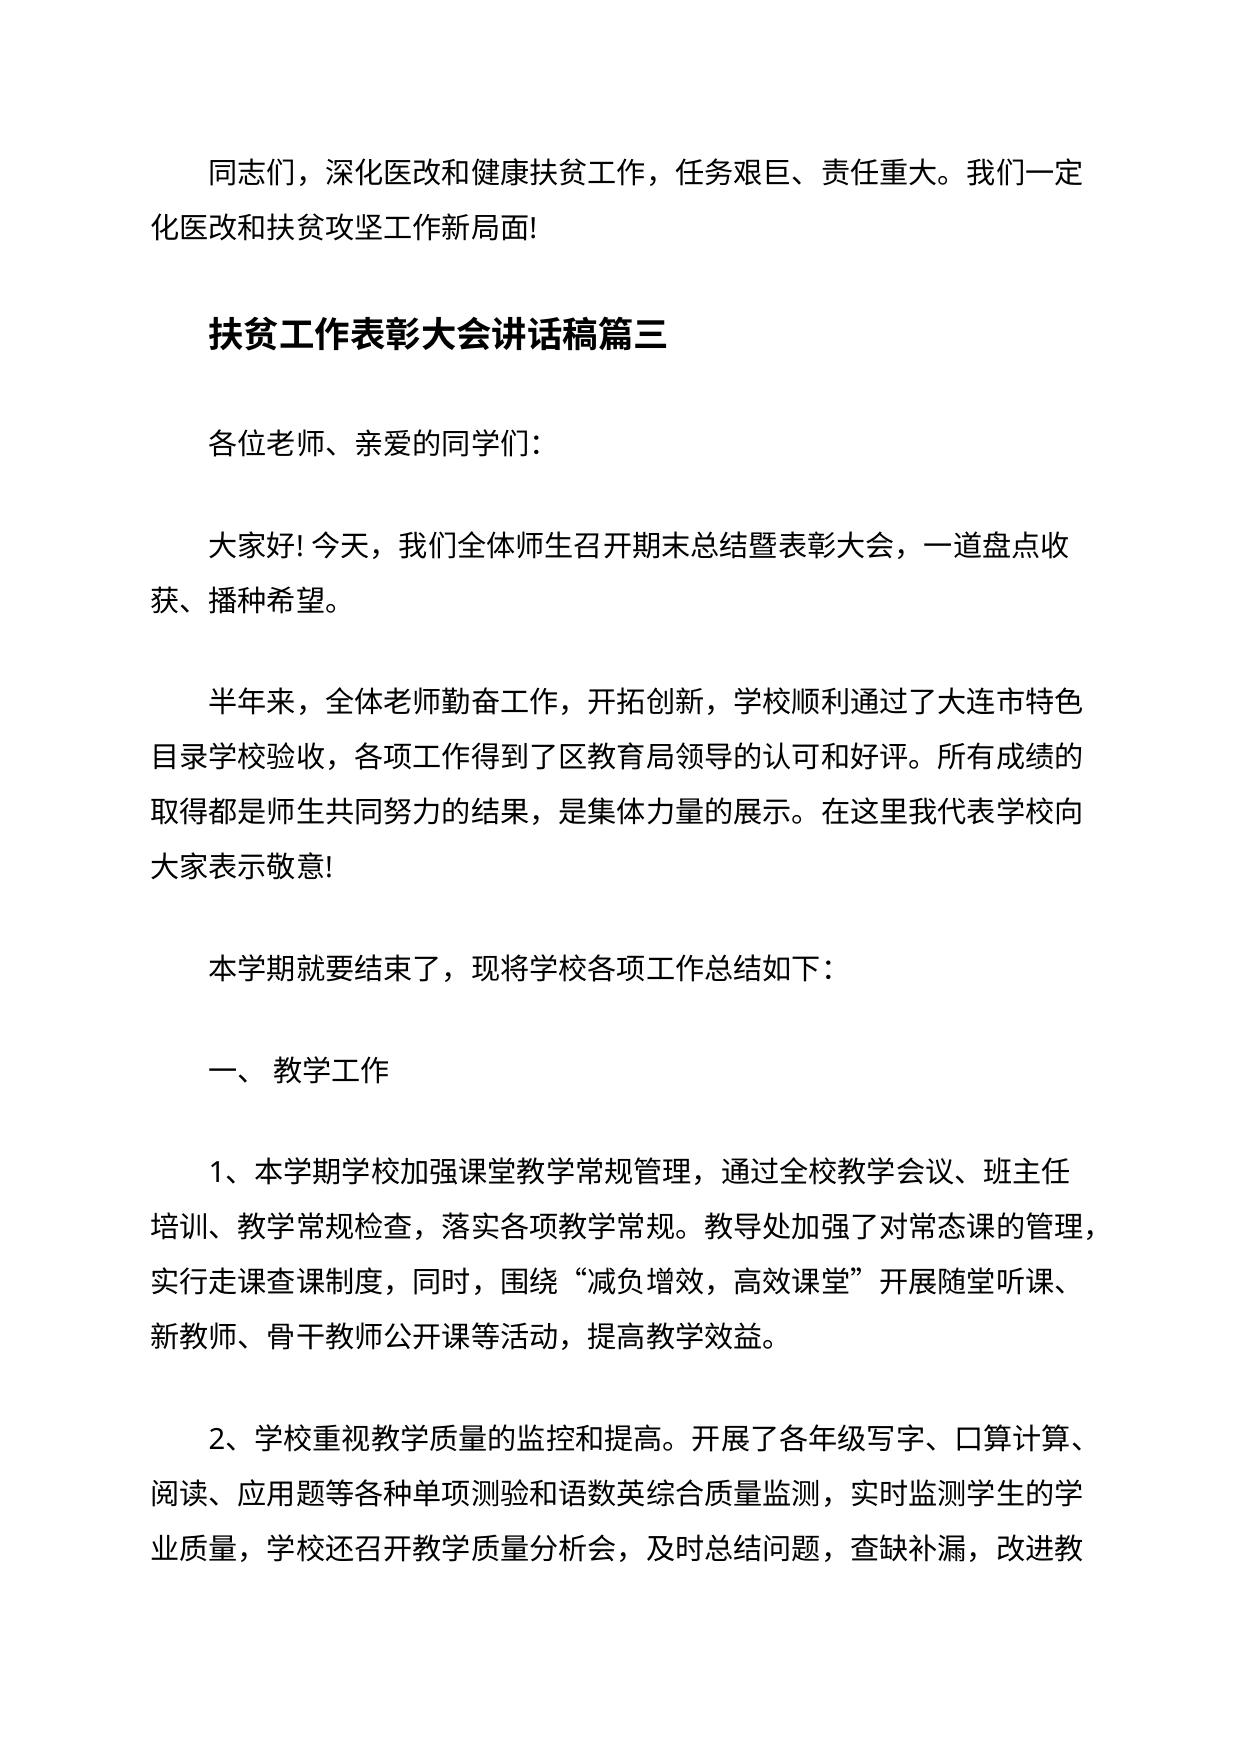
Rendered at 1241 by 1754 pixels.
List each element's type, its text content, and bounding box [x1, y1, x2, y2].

text 大家好! 今天，我们全体师生召开期末总结暨表彰大会，一道盘点收获、播种希望。 [150, 522, 1090, 619]
text 各位老师、亲爱的同学们： [150, 420, 1090, 463]
text 同志们，深化医改和健康扶贫工作，任务艰巨、责任重大。我们一定化医改和扶贫攻坚工作新局面! [150, 150, 1090, 247]
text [150, 1416, 1090, 1568]
text 扶贫工作表彰大会讲话稿篇三 [150, 307, 1090, 358]
text 1、本学期学校加强课堂教学常规管理，通过全校教学会议、班主任培训、教学常规检查，落实各项教学常规。教导处加强了对常态课的管理，实行走课查课制度，同时，围绕“减负增效，高效课堂”开展随堂听课、新教师、骨干教师公开课等活动，提高教学效益。 [150, 1149, 1090, 1356]
text 一、 教学工作 [150, 1047, 1090, 1089]
text 半年来，全体老师勤奋工作，开拓创新，学校顺利通过了大连市特色目录学校验收，各项工作得到了区教育局领导的认可和好评。所有成绩的取得都是师生共同努力的结果，是集体力量的展示。在这里我代表学校向大家表示敬意! [150, 679, 1090, 886]
text 本学期就要结束了，现将学校各项工作总结如下： [150, 946, 1090, 988]
